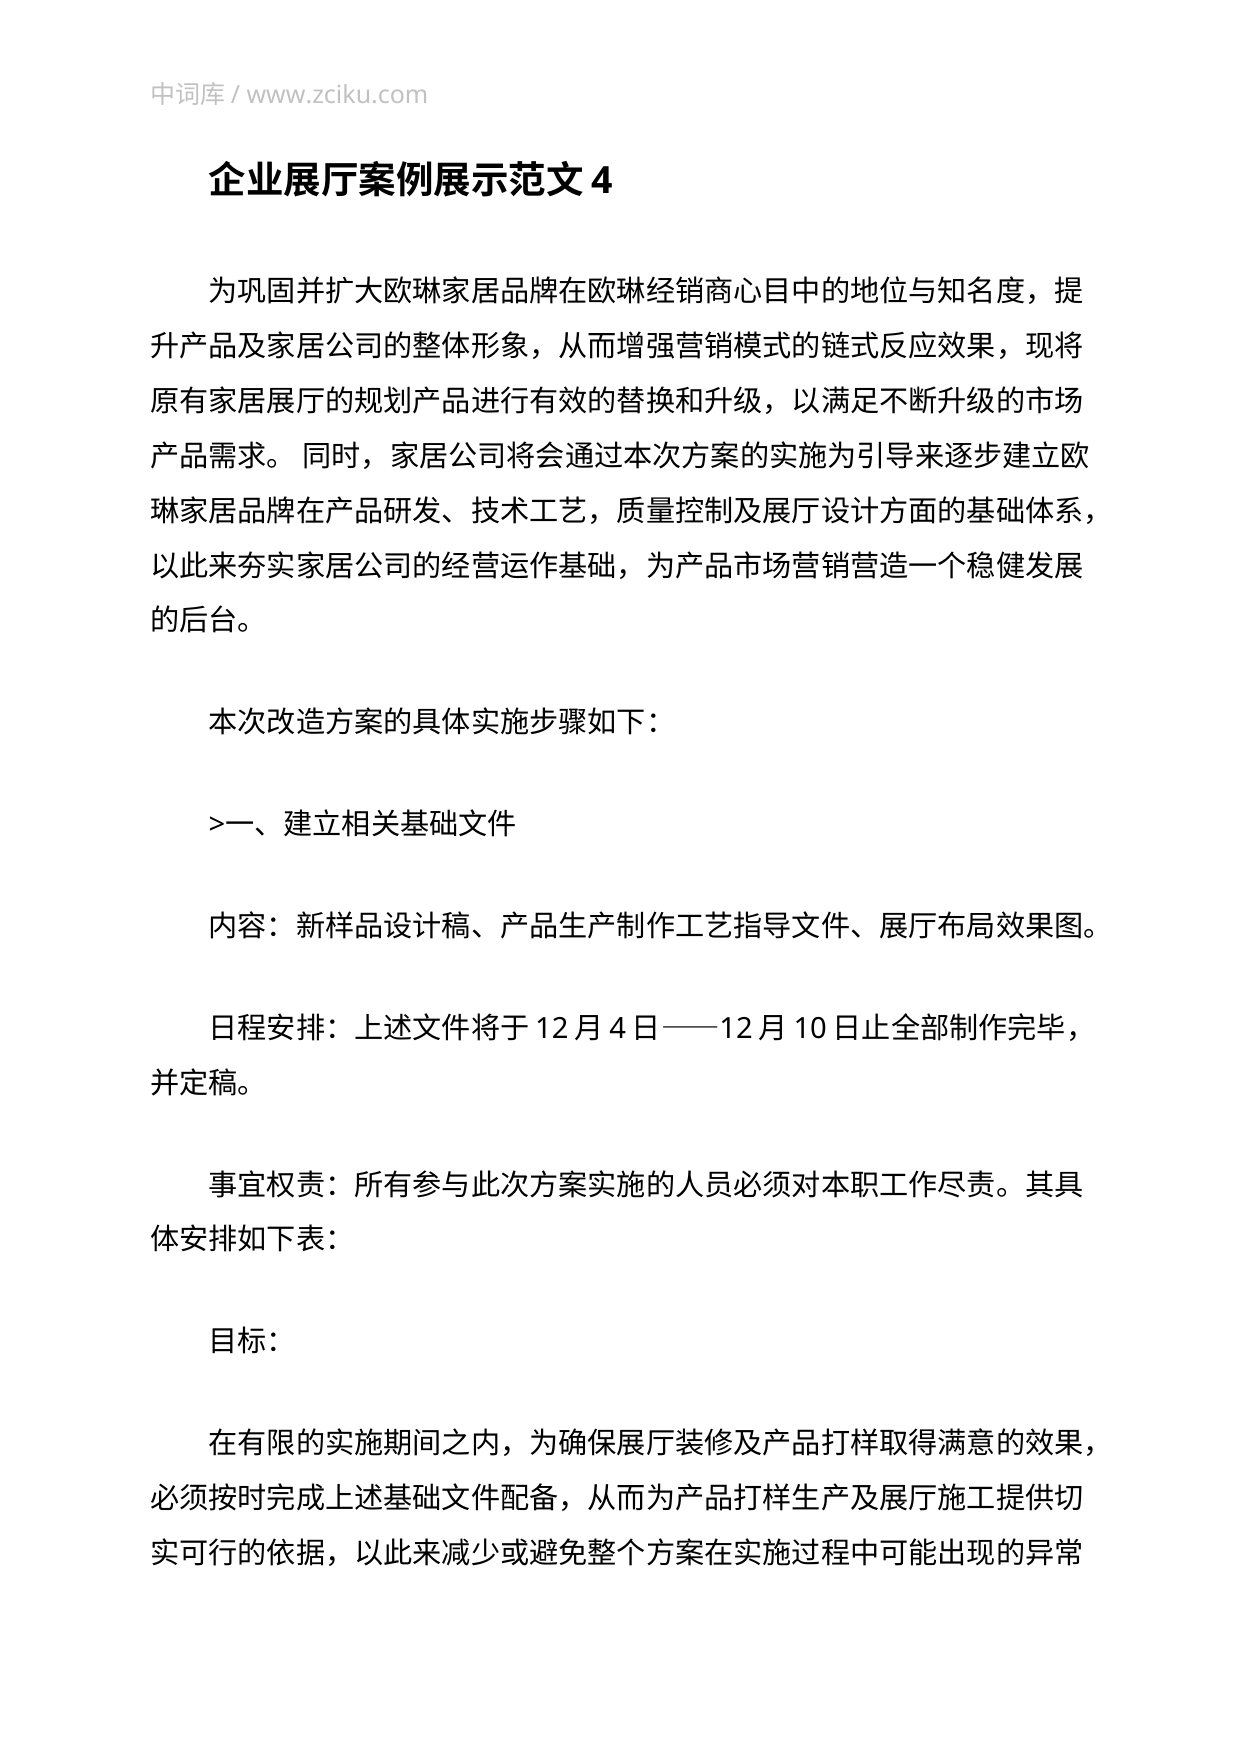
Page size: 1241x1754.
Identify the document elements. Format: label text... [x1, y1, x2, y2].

text 目标： [150, 1318, 1090, 1360]
text 日程安排：上述文件将于12月4日——12月10日止全部制作完毕，并定稿。 [150, 1004, 1090, 1102]
text 内容：新样品设计稿、产品生产制作工艺指导文件、展厅布局效果图。 [150, 902, 1090, 945]
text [150, 1419, 1090, 1572]
text 为巩固并扩大欧琳家居品牌在欧琳经销商心目中的地位与知名度，提升产品及家居公司的整体形象，从而增强营销模式的链式反应效果，现将原有家居展厅的规划产品进行有效的替换和升级，以满足不断升级的市场产品需求。 同时，家居公司将会通过本次方案的实施为引导来逐步建立欧琳家居品牌在产品研发、技术工艺，质量控制及展厅设计方面的基础体系，以此来夯实家居公司的经营运作基础，为产品市场营销营造一个稳健发展的后台。 [150, 268, 1090, 639]
text 本次改造方案的具体实施步骤如下： [150, 699, 1090, 741]
text >一、建立相关基础文件 [150, 801, 1090, 843]
text 企业展厅案例展示范文4 [150, 150, 1090, 204]
text 事宜权责：所有参与此次方案实施的人员必须对本职工作尽责。其具体安排如下表： [150, 1161, 1090, 1258]
